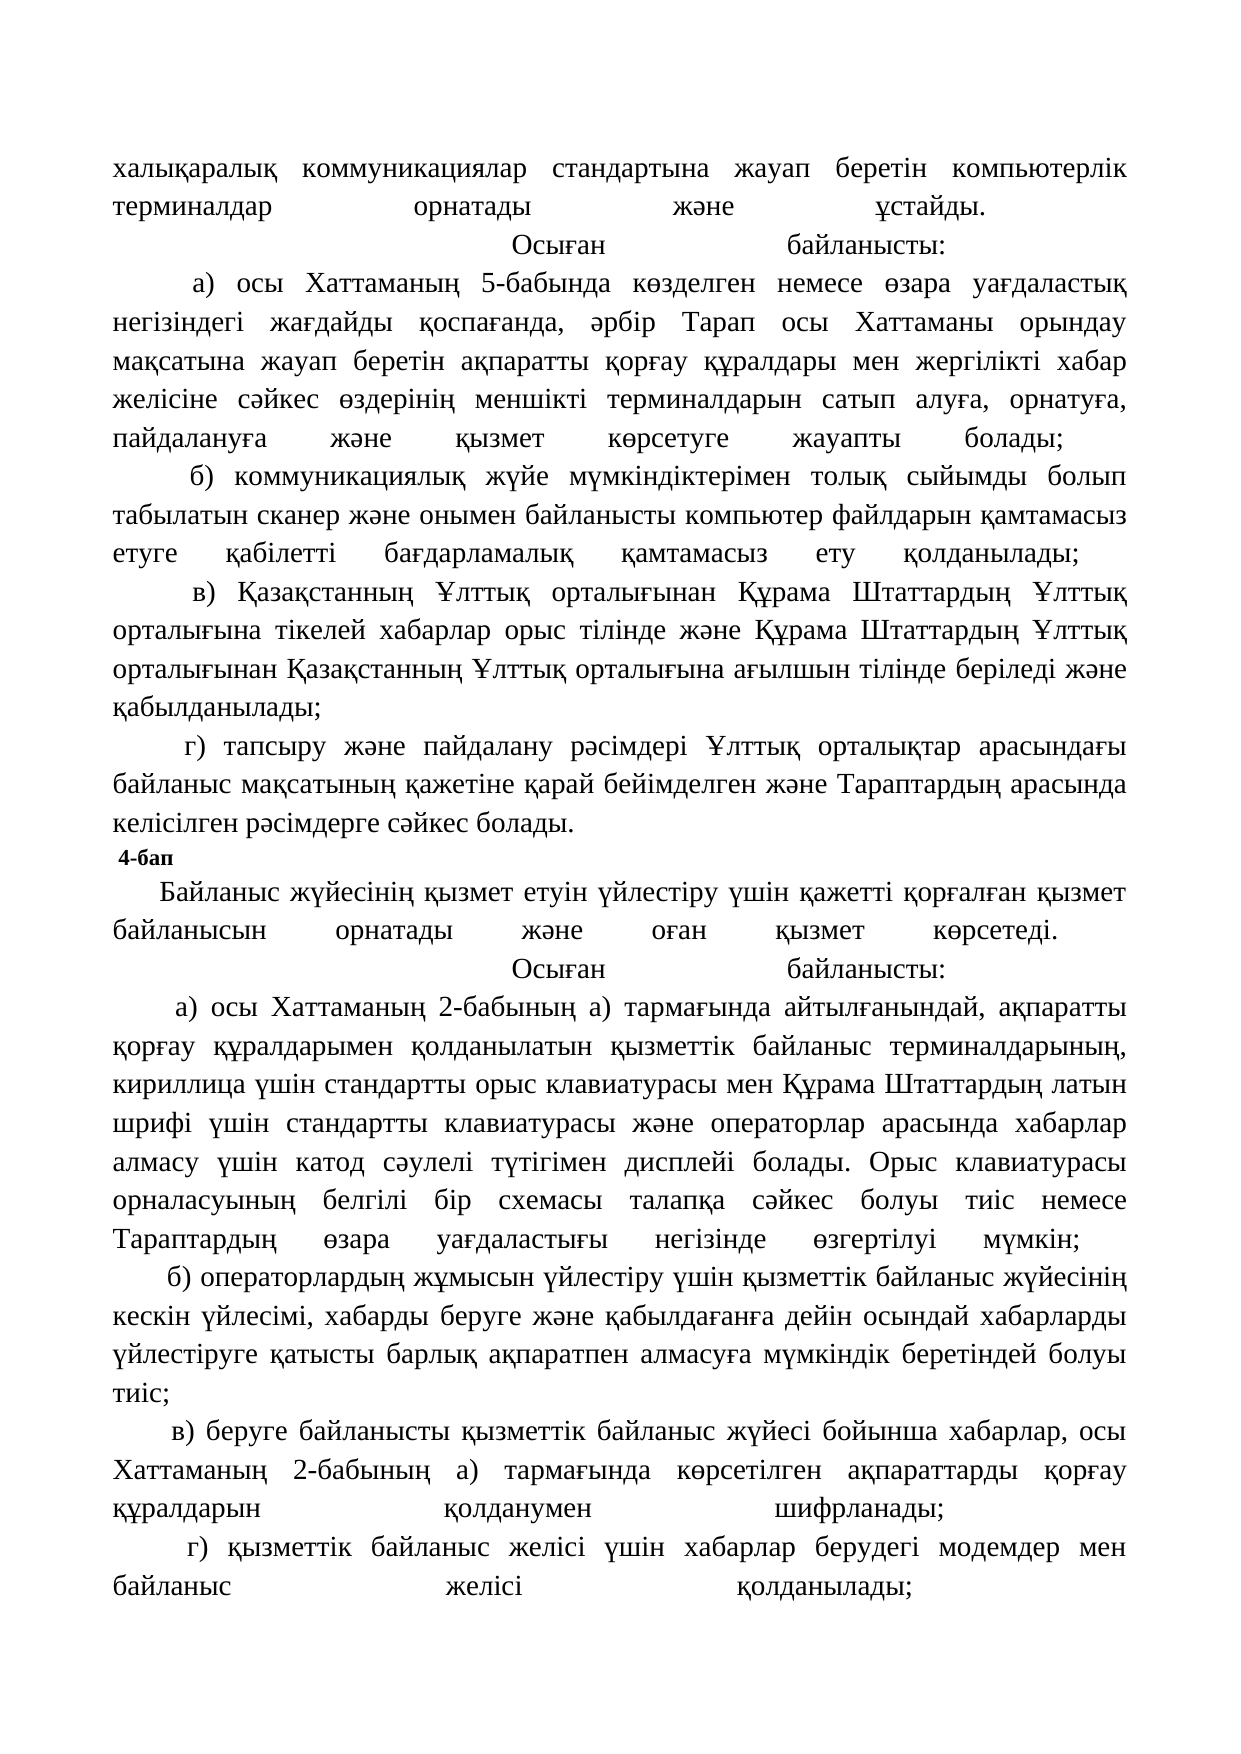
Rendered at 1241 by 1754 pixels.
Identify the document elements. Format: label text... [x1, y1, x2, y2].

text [112, 874, 1128, 1601]
text 4-бап [112, 844, 1128, 870]
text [112, 150, 1128, 839]
